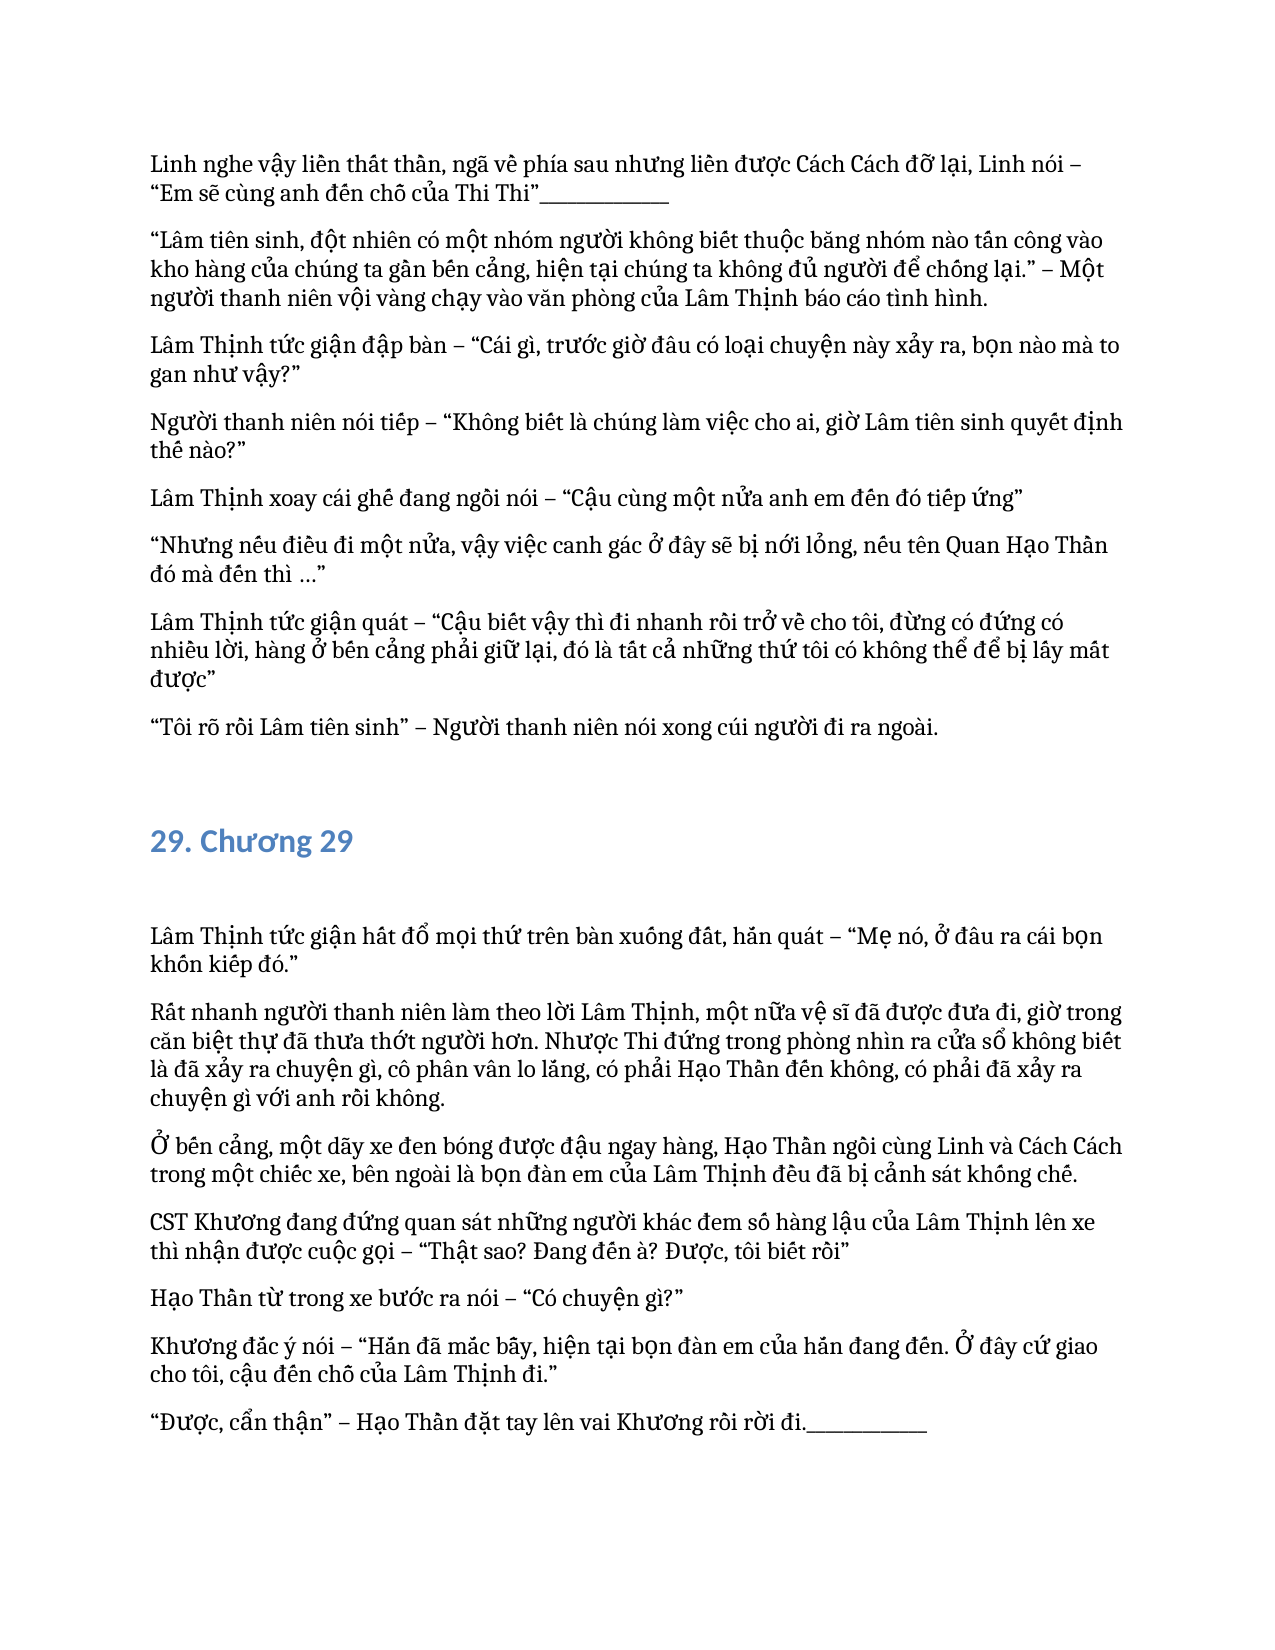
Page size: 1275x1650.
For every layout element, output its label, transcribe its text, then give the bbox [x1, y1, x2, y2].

text Lâm Thịnh tức giận đập bàn – “Cái gì, trước giờ đâu có loại chuyện này xảy ra, bọn nào mà to gan như vậy?” [150, 331, 1125, 389]
text Người thanh niên nói tiếp – “Không biết là chúng làm việc cho ai, giờ Lâm tiên sinh quyết định thế nào?” [150, 407, 1125, 465]
text Linh nghe vậy liền thất thần, ngã về phía sau nhưng liền được Cách Cách đỡ lại, Linh nói – “Em sẽ cùng anh đến chỗ của Thi Thi”­­­­­______________ [150, 150, 1125, 207]
text “Tôi rõ rồi Lâm tiên sinh” – Người thanh niên nói xong cúi người đi ra ngoài. [150, 712, 1125, 799]
text “Được, cẩn thận” – Hạo Thần đặt tay lên vai Khương rồi rời đi._____________ [150, 1408, 1125, 1437]
text Lâm Thịnh tức giận quát – “Cậu biết vậy thì đi nhanh rồi trở về cho tôi, đừng có đứng có nhiều lời, hàng ở bến cảng phải giữ lại, đó là tất cả những thứ tôi có không thể để bị lấy mất được” [150, 607, 1125, 694]
text Rất nhanh người thanh niên làm theo lời Lâm Thịnh, một nữa vệ sĩ đã được đưa đi, giờ trong căn biệt thự đã thưa thớt người hơn. Nhược Thi đứng trong phòng nhìn ra cửa sổ không biết là đã xảy ra chuyện gì, cô phân vân lo lắng, có phải Hạo Thần đến không, có phải đã xảy ra chuyện gì với anh rồi không. [150, 998, 1125, 1113]
text Ở bến cảng, một dãy xe đen bóng được đậu ngay hàng, Hạo Thần ngồi cùng Linh và Cách Cách trong một chiếc xe, bên ngoài là bọn đàn em của Lâm Thịnh đều đã bị cảnh sát khống chế. [150, 1132, 1125, 1189]
subtitle 29. Chương 29 [150, 819, 1125, 860]
text CST Khương đang đứng quan sát những người khác đem số hàng lậu của Lâm Thịnh lên xe thì nhận được cuộc gọi – “Thật sao? Đang đến à? Được, tôi biết rồi” [150, 1208, 1125, 1265]
text Hạo Thần từ trong xe bước ra nói – “Có chuyện gì?” [150, 1284, 1125, 1313]
text Khương đắc ý nói – “Hắn đã mắc bẫy, hiện tại bọn đàn em của hắn đang đến. Ở đây cứ giao cho tôi, cậu đến chỗ của Lâm Thịnh đi.” [150, 1332, 1125, 1389]
text “Nhưng nếu điều đi một nửa, vậy việc canh gác ở đây sẽ bị nới lỏng, nếu tên Quan Hạo Thần đó mà đến thì …” [150, 531, 1125, 589]
text “Lâm tiên sinh, đột nhiên có một nhóm người không biết thuộc băng nhóm nào tấn công vào kho hàng của chúng ta gần bến cảng, hiện tại chúng ta không đủ người để chống lại.” – Một người thanh niên vội vàng chạy vào văn phòng của Lâm Thịnh báo cáo tình hình. [150, 226, 1125, 312]
text Lâm Thịnh tức giận hất đổ mọi thứ trên bàn xuống đất, hắn quát – “Mẹ nó, ở đâu ra cái bọn khốn kiếp đó.” [150, 864, 1125, 979]
text Lâm Thịnh xoay cái ghế đang ngồi nói – “Cậu cùng một nửa anh em đến đó tiếp ứng” [150, 484, 1125, 512]
